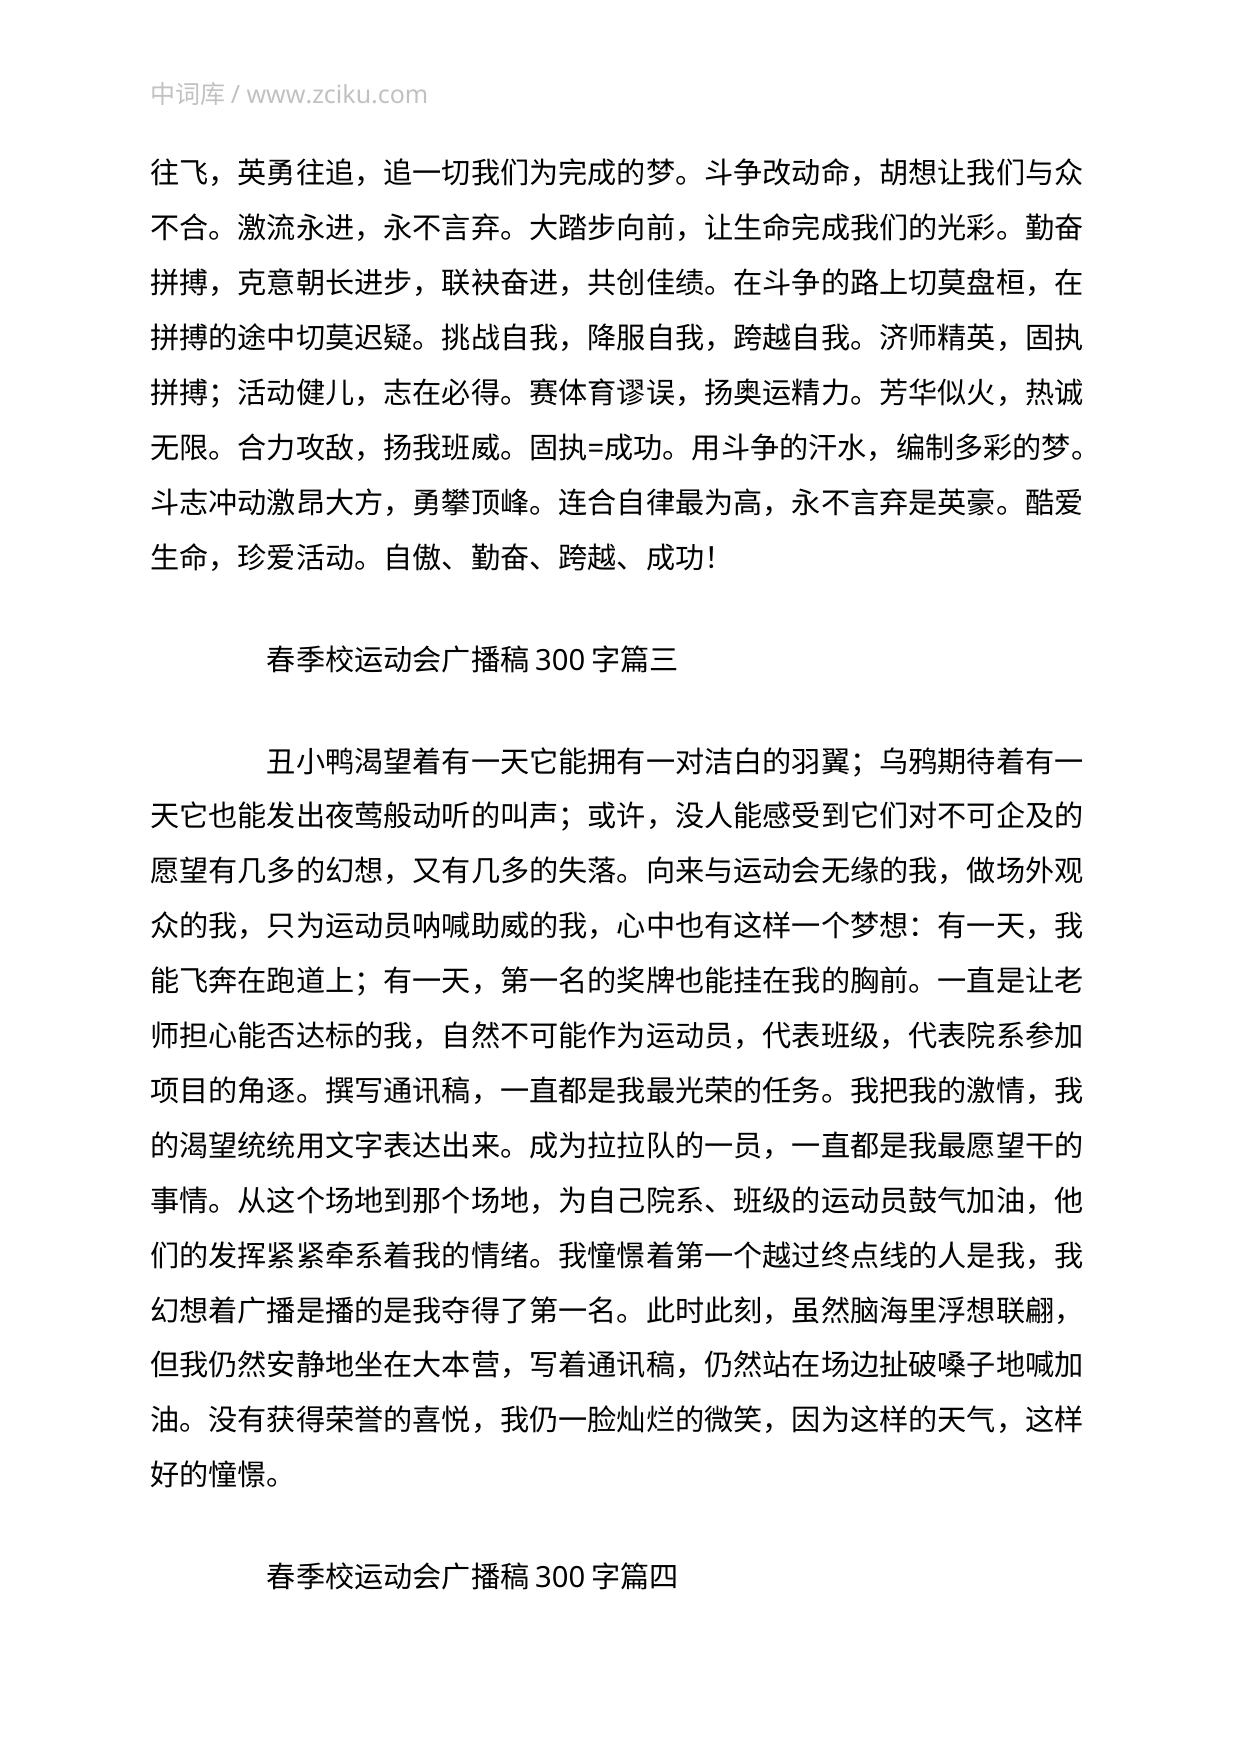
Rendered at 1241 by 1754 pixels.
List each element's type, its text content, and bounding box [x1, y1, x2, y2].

text 丑小鸭渴望着有一天它能拥有一对洁白的羽翼；乌鸦期待着有一天它也能发出夜莺般动听的叫声；或许，没人能感受到它们对不可企及的愿望有几多的幻想，又有几多的失落。向来与运动会无缘的我，做场外观众的我，只为运动员呐喊助威的我，心中也有这样一个梦想：有一天，我能飞奔在跑道上；有一天，第一名的奖牌也能挂在我的胸前。一直是让老师担心能否达标的我，自然不可能作为运动员，代表班级，代表院系参加项目的角逐。撰写通讯稿，一直都是我最光荣的任务。我把我的激情，我的渴望统统用文字表达出来。成为拉拉队的一员，一直都是我最愿望干的事情。从这个场地到那个场地，为自己院系、班级的运动员鼓气加油，他们的发挥紧紧牵系着我的情绪。我憧憬着第一个越过终点线的人是我，我幻想着广播是播的是我夺得了第一名。此时此刻，虽然脑海里浮想联翩，但我仍然安静地坐在大本营，写着通讯稿，仍然站在场边扯破嗓子地喊加油。没有获得荣誉的喜悦，我仍一脸灿烂的微笑，因为这样的天气，这样好的憧憬。 [150, 738, 1090, 1494]
text 春季校运动会广播稿300字篇三 [150, 636, 1090, 678]
text 春季校运动会广播稿300字篇四 [150, 1553, 1090, 1596]
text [150, 150, 1090, 577]
